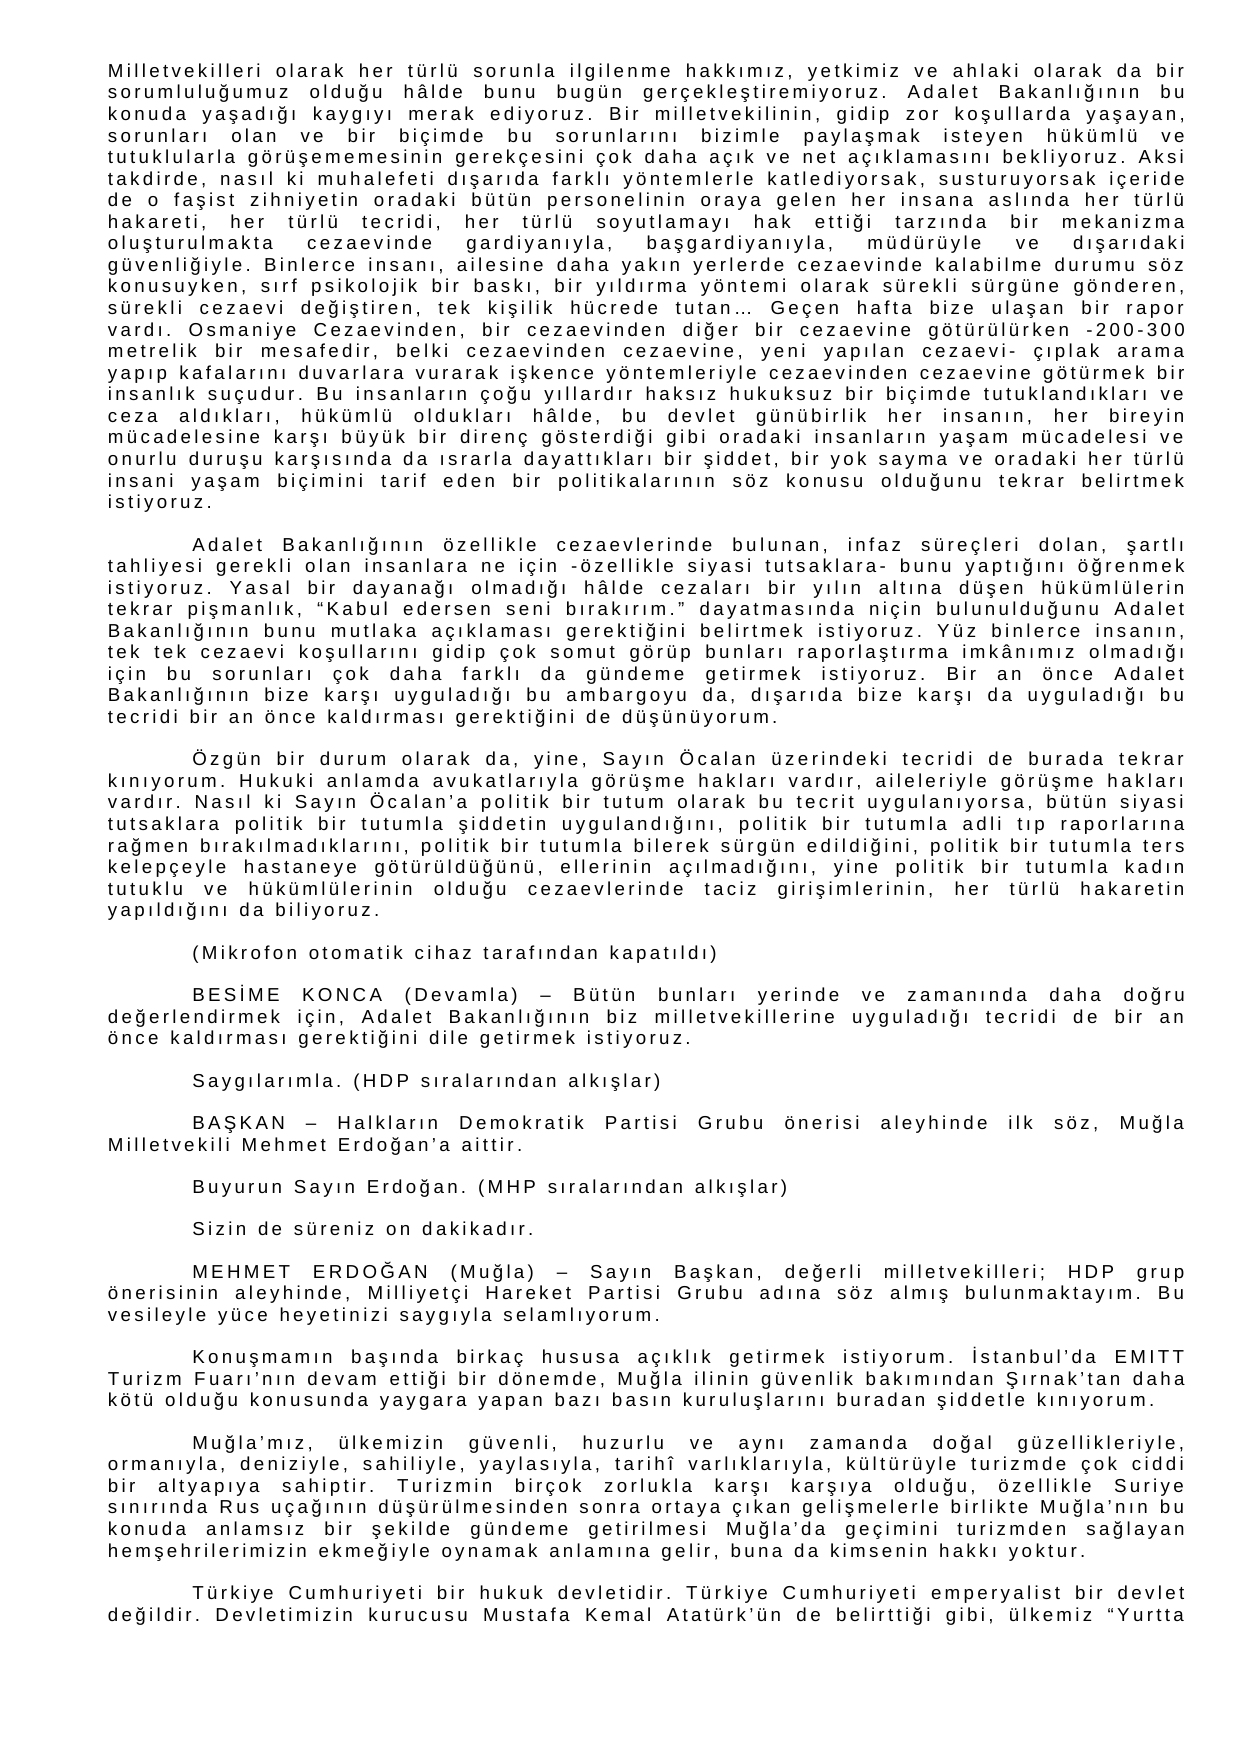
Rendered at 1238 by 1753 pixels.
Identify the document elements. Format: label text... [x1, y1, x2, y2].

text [108, 1582, 1186, 1625]
text (Mikrofon otomatik cihaz tarafından kapatıldı) [108, 942, 1186, 963]
text Konuşmamın başında birkaç hususa açıklık getirmek istiyorum. İstanbul’da EMITT Turizm Fuarı’nın devam ettiği bir dönemde, Muğla ilinin güvenlik bakımından Şırnak’tan daha kötü olduğu konusunda yaygara yapan bazı basın kuruluşlarını buradan şiddetle kınıyorum. [108, 1346, 1186, 1411]
text Saygılarımla. (HDP sıralarından alkışlar) [108, 1069, 1186, 1091]
text BAŞKAN – Halkların Demokratik Partisi Grubu önerisi aleyhinde ilk söz, Muğla Milletvekili Mehmet Erdoğan’a aittir. [108, 1112, 1186, 1155]
text BESİME KONCA (Devamla) – Bütün bunları yerinde ve zamanında daha doğru değerlendirmek için, Adalet Bakanlığının biz milletvekillerine uyguladığı tecridi de bir an önce kaldırması gerektiğini dile getirmek istiyoruz. [108, 984, 1186, 1049]
text Muğla’mız, ülkemizin güvenli, huzurlu ve aynı zamanda doğal güzellikleriyle, ormanıyla, deniziyle, sahiliyle, yaylasıyla, tarihî varlıklarıyla, kültürüyle turizmde çok ciddi bir altyapıya sahiptir. Turizmin birçok zorlukla karşı karşıya olduğu, özellikle Suriye sınırında Rus uçağının düşürülmesinden sonra ortaya çıkan gelişmelerle birlikte Muğla’nın bu konuda anlamsız bir şekilde gündeme getirilmesi Muğla’da geçimini turizmden sağlayan hemşehrilerimizin ekmeğiyle oynamak anlamına gelir, buna da kimsenin hakkı yoktur. [108, 1432, 1186, 1561]
text Özgün bir durum olarak da, yine, Sayın Öcalan üzerindeki tecridi de burada tekrar kınıyorum. Hukuki anlamda avukatlarıyla görüşme hakları vardır, aileleriyle görüşme hakları vardır. Nasıl ki Sayın Öcalan’a politik bir tutum olarak bu tecrit uygulanıyorsa, bütün siyasi tutsaklara politik bir tutumla şiddetin uygulandığını, politik bir tutumla adli tıp raporlarına rağmen bırakılmadıklarını, politik bir tutumla bilerek sürgün edildiğini, politik bir tutumla ters kelepçeyle hastaneye götürüldüğünü, ellerinin açılmadığını, yine politik bir tutumla kadın tutuklu ve hükümlülerinin olduğu cezaevlerinde taciz girişimlerinin, her türlü hakaretin yapıldığını da biliyoruz. [108, 748, 1186, 921]
text Buyurun Sayın Erdoğan. (MHP sıralarından alkışlar) [108, 1176, 1186, 1197]
text MEHMET ERDOĞAN (Muğla) – Sayın Başkan, değerli milletvekilleri; HDP grup önerisinin aleyhinde, Milliyetçi Hareket Partisi Grubu adına söz almış bulunmaktayım. Bu vesileyle yüce heyetinizi saygıyla selamlıyorum. [108, 1261, 1186, 1325]
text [108, 60, 1186, 512]
text Sizin de süreniz on dakikadır. [108, 1218, 1186, 1240]
text Adalet Bakanlığının özellikle cezaevlerinde bulunan, infaz süreçleri dolan, şartlı tahliyesi gerekli olan insanlara ne için -özellikle siyasi tutsaklara- bunu yaptığını öğrenmek istiyoruz. Yasal bir dayanağı olmadığı hâlde cezaları bir yılın altına düşen hükümlülerin tekrar pişmanlık, “Kabul edersen seni bırakırım.” dayatmasında niçin bulunulduğunu Adalet Bakanlığının bunu mutlaka açıklaması gerektiğini belirtmek istiyoruz. Yüz binlerce insanın, tek tek cezaevi koşullarını gidip çok somut görüp bunları raporlaştırma imkânımız olmadığı için bu sorunları çok daha farklı da gündeme getirmek istiyoruz. Bir an önce Adalet Bakanlığının bize karşı uyguladığı bu ambargoyu da, dışarıda bize karşı da uyguladığı bu tecridi bir an önce kaldırması gerektiğini de düşünüyorum. [108, 533, 1186, 727]
